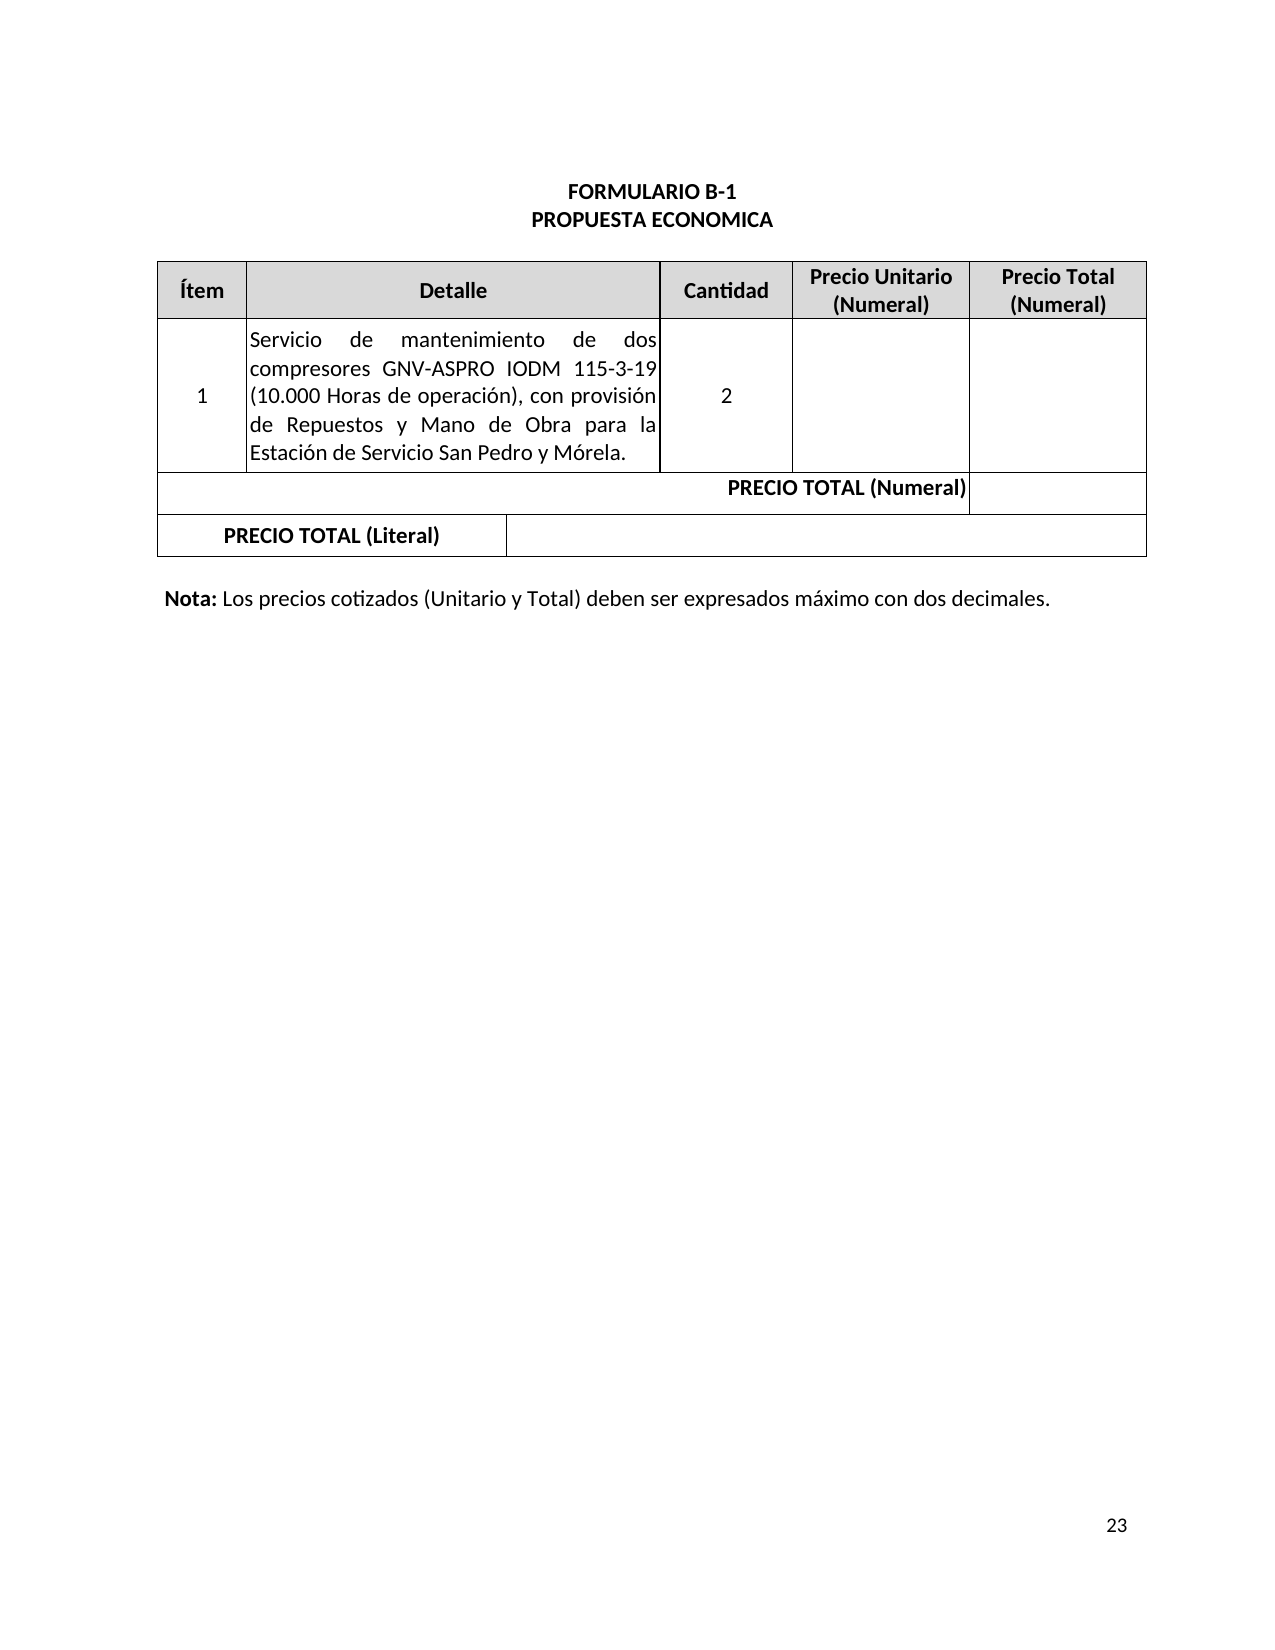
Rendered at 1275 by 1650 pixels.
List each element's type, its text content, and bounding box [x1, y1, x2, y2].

table_cell [793, 319, 969, 472]
table_cell [507, 515, 1146, 556]
table_header Cantidad [661, 262, 792, 318]
table_header Ítem [158, 262, 246, 318]
table_header Detalle [247, 262, 659, 318]
table_cell 1 [158, 319, 246, 472]
table_cell [970, 473, 1146, 514]
table_cell Servicio de mantenimiento de dos compresores GNV-ASPRO IODM 115-3-19 (10.000 Horas de operación), con provisión de Repuestos y Mano de Obra para la Estación de Servicio San Pedro y Mórela. [247, 319, 659, 472]
table_cell PRECIO TOTAL (Numeral) [158, 473, 969, 514]
text Nota: Los precios cotizados (Unitario y Total) deben ser expresados máximo con dos decimales. [88, 584, 1127, 613]
table_header Precio Total (Numeral) [970, 262, 1146, 318]
text PROPUESTA ECONOMICA [177, 205, 1127, 233]
table_cell 2 [661, 319, 792, 472]
text FORMULARIO B-1 [177, 177, 1127, 205]
table_header Precio Unitario (Numeral) [793, 262, 969, 318]
table_cell [970, 319, 1146, 472]
table_cell PRECIO TOTAL (Literal) [158, 515, 506, 556]
